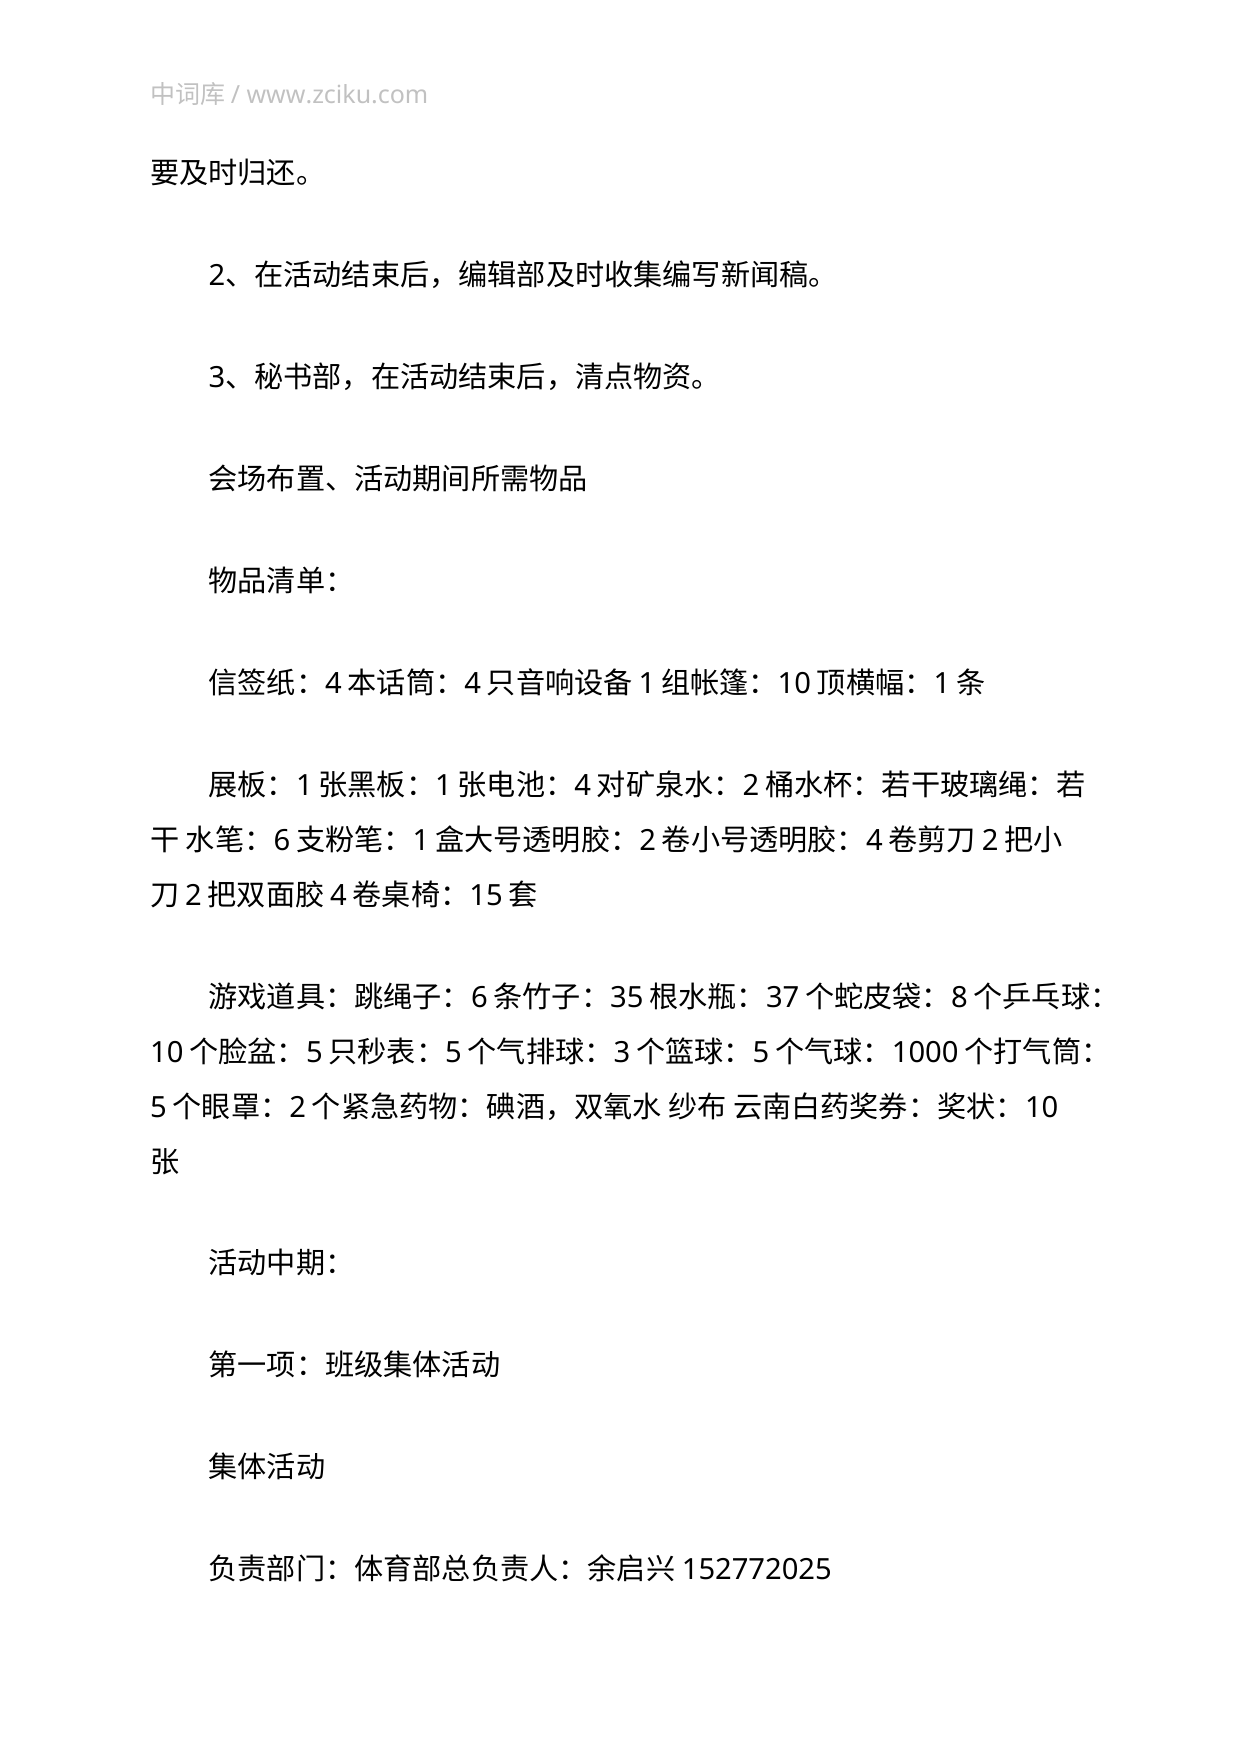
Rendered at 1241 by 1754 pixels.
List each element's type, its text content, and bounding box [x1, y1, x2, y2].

text 集体活动 [150, 1443, 1090, 1486]
text 信签纸：4本话筒：4只音响设备1组帐篷：10顶横幅：1条 [150, 659, 1090, 702]
text 活动中期： [150, 1240, 1090, 1282]
text 物品清单： [150, 557, 1090, 600]
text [150, 150, 1090, 192]
text 第一项：班级集体活动 [150, 1342, 1090, 1384]
text 游戏道具：跳绳子：6条竹子：35根水瓶：37个蛇皮袋：8个乒乓球：10个脸盆：5只秒表：5个气排球：3个篮球：5个气球：1000个打气筒：5个眼罩：2个紧急药物：碘酒，双氧水 纱布 云南白药奖券：奖状：10张 [150, 973, 1090, 1181]
text 2、在活动结束后，编辑部及时收集编写新闻稿。 [150, 252, 1090, 294]
text 会场布置、活动期间所需物品 [150, 456, 1090, 498]
text 3、秘书部，在活动结束后，清点物资。 [150, 354, 1090, 396]
text 展板：1张黑板：1张电池：4对矿泉水：2桶水杯：若干玻璃绳：若干 水笔：6支粉笔：1盒大号透明胶：2卷小号透明胶：4卷剪刀2把小刀2把双面胶4卷桌椅：15套 [150, 761, 1090, 914]
text 负责部门：体育部总负责人：余启兴 152772025 [150, 1545, 1090, 1588]
